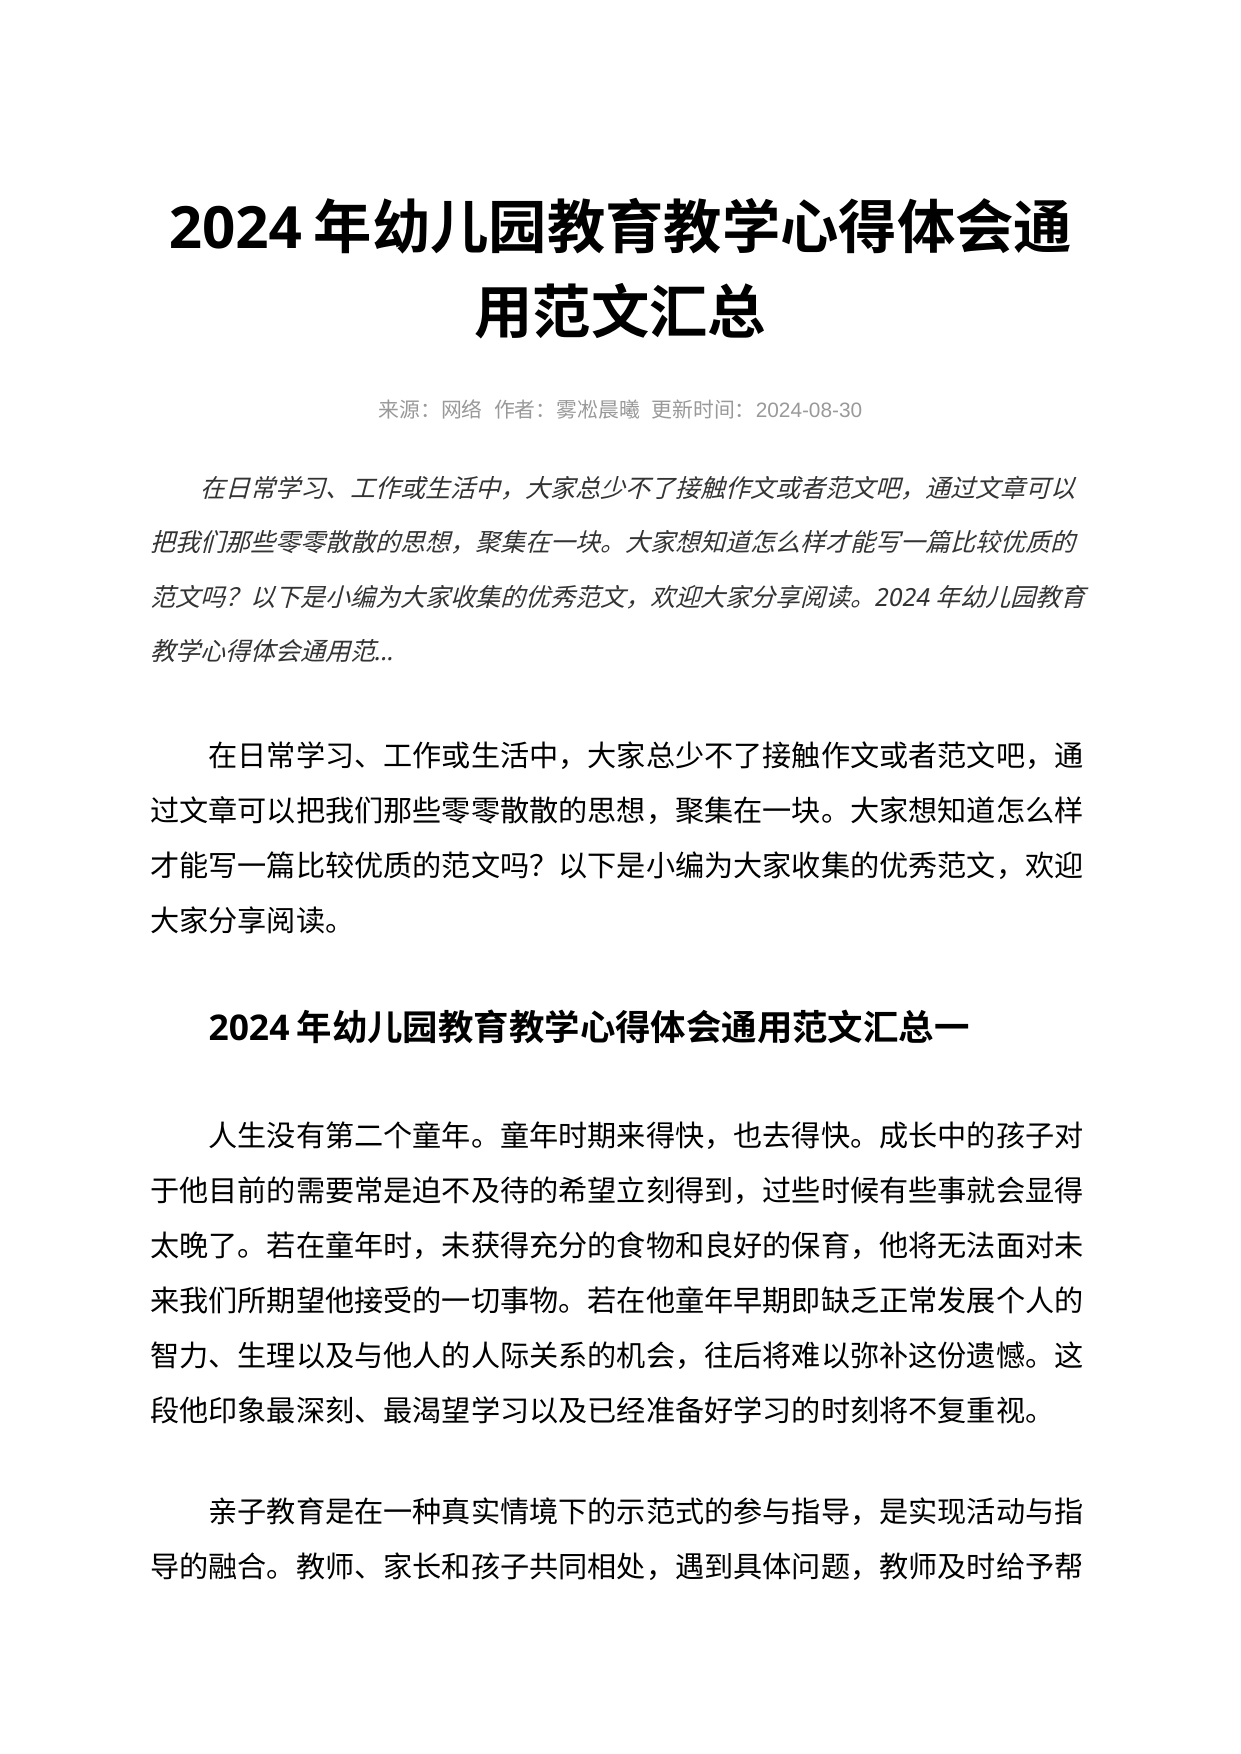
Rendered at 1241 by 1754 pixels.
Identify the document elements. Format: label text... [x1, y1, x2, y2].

text 在日常学习、工作或生活中，大家总少不了接触作文或者范文吧，通过文章可以把我们那些零零散散的思想，聚集在一块。大家想知道怎么样才能写一篇比较优质的范文吗？以下是小编为大家收集的优秀范文，欢迎大家分享阅读。 [150, 733, 1090, 939]
text 2024年幼儿园教育教学心得体会通用范文汇总一 [150, 999, 1090, 1050]
text 人生没有第二个童年。童年时期来得快，也去得快。成长中的孩子对于他目前的需要常是迫不及待的希望立刻得到，过些时候有些事就会显得太晚了。若在童年时，未获得充分的食物和良好的保育，他将无法面对未来我们所期望他接受的一切事物。若在他童年早期即缺乏正常发展个人的智力、生理以及与他人的人际关系的机会，往后将难以弥补这份遗憾。这段他印象最深刻、最渴望学习以及已经准备好学习的时刻将不复重视。 [150, 1113, 1090, 1429]
text 在日常学习、工作或生活中，大家总少不了接触作文或者范文吧，通过文章可以把我们那些零零散散的思想，聚集在一块。大家想知道怎么样才能写一篇比较优质的范文吗？以下是小编为大家收集的优秀范文，欢迎大家分享阅读。2024年幼儿园教育教学心得体会通用范... [150, 468, 1090, 668]
text 来源：网络 作者：雾凇晨曦 更新时间：2024-08-30 [150, 397, 1090, 421]
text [150, 1489, 1090, 1586]
subtitle 2024年幼儿园教育教学心得体会通用范文汇总 [150, 181, 1090, 351]
